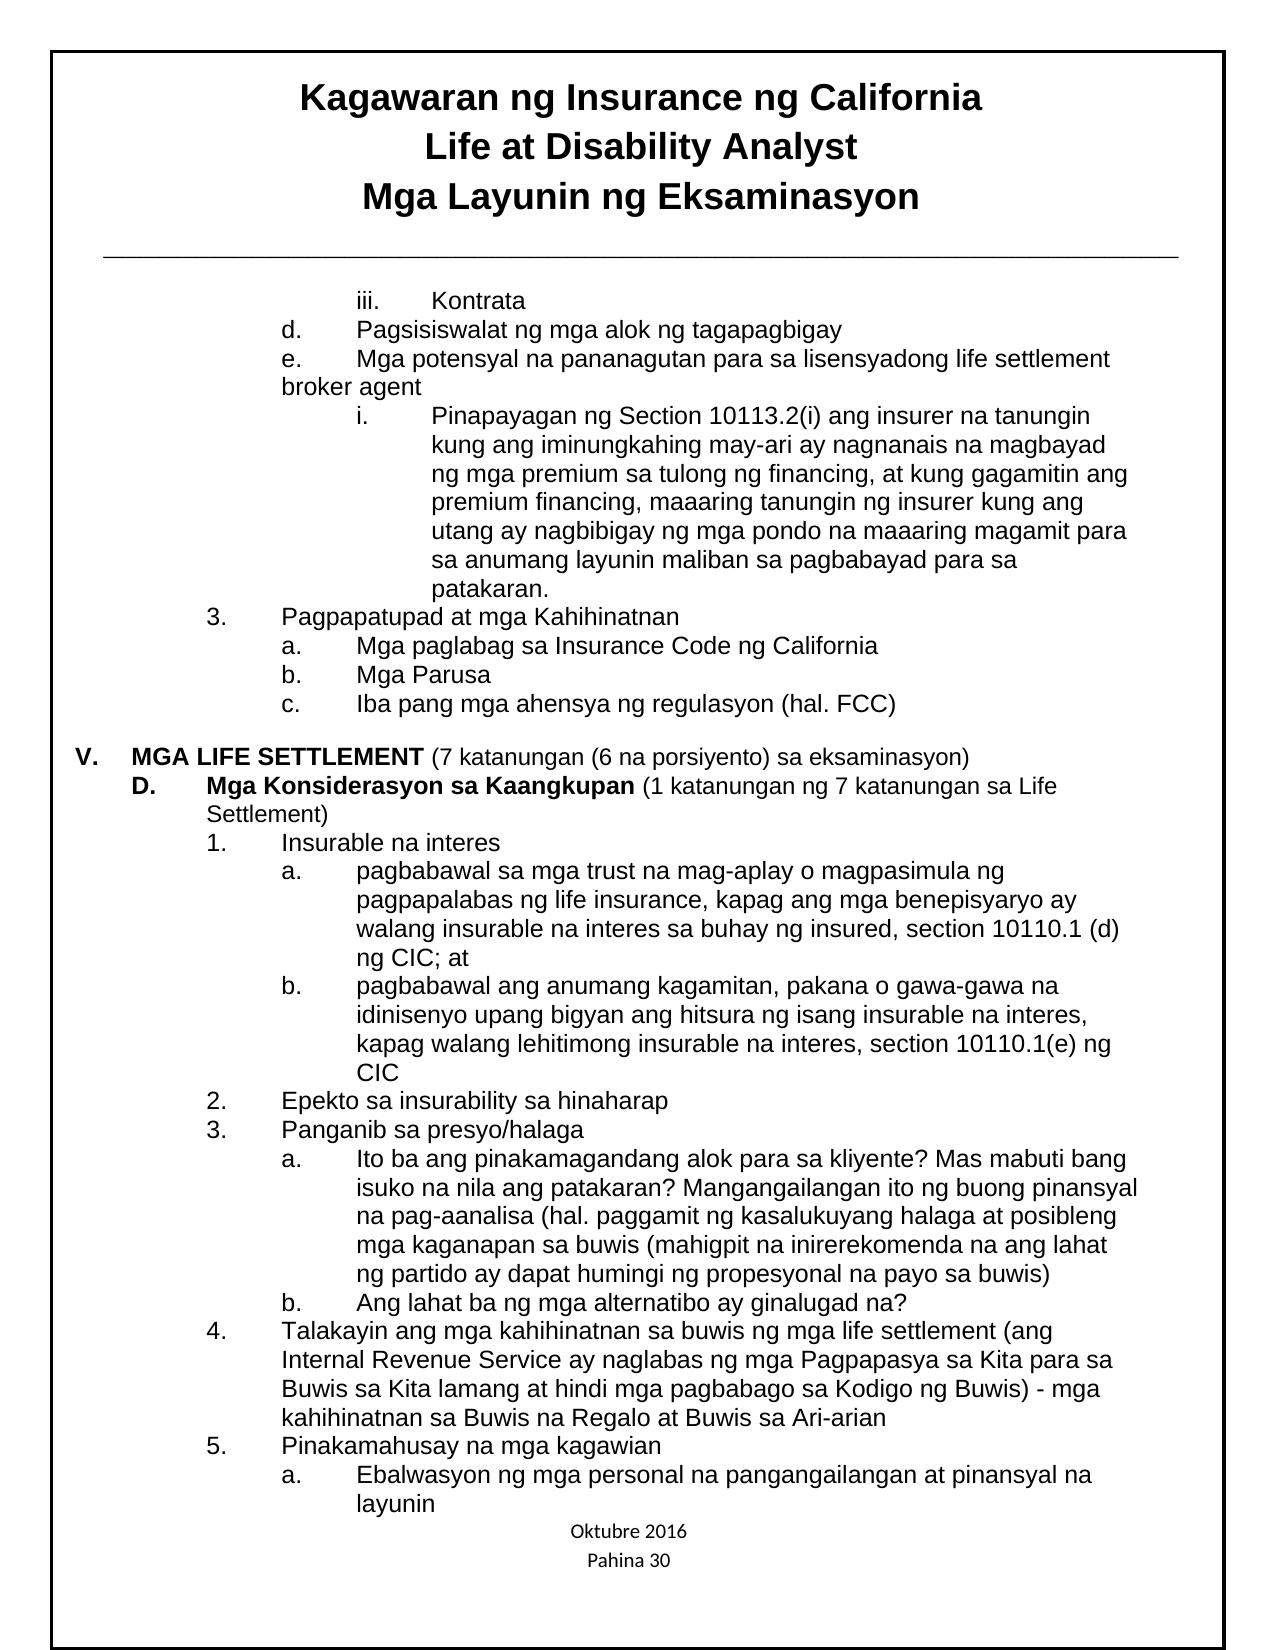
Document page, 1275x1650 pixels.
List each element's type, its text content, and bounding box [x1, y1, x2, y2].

text 4. Talakayin ang mga kahihinatnan sa buwis ng mga life settlement (ang Internal Revenue Service ay naglabas ng mga Pagpapasya sa Kita para sa Buwis sa Kita lamang at hindi mga pagbabago sa Kodigo ng Buwis) - mga kahihinatnan sa Buwis na Regalo at Buwis sa Ari-arian [206, 1316, 1140, 1431]
text b. Mga Parusa [281, 660, 1140, 689]
text b. pagbabawal ang anumang kagamitan, pakana o gawa-gawa na idinisenyo upang bigyan ang hitsura ng isang insurable na interes, kapag walang lehitimong insurable na interes, section 10110.1(e) ng CIC [281, 971, 1140, 1086]
text e. Mga potensyal na pananagutan para sa lisensyadong life settlement broker agent [281, 344, 1140, 401]
text a. Mga paglabag sa Insurance Code ng California [281, 631, 1140, 660]
text a. Ito ba ang pinakamagandang alok para sa kliyente? Mas mabuti bang isuko na nila ang patakaran? Mangangailangan ito ng buong pinansyal na pag-aanalisa (hal. paggamit ng kasalukuyang halaga at posibleng mga kaganapan sa buwis (mahigpit na inirerekomenda na ang lahat ng partido ay dapat humingi ng propesyonal na payo sa buwis) [281, 1144, 1140, 1287]
text d. Pagsisiswalat ng mga alok ng tagapagbigay [281, 315, 1140, 344]
text 2. Epekto sa insurability sa hinaharap [206, 1086, 1140, 1115]
text 1. Insurable na interes [206, 827, 1140, 856]
text iii. Kontrata [356, 286, 1140, 315]
text 5. Pinakamahusay na mga kagawian [206, 1431, 1140, 1460]
text 3. Pagpapatupad at mga Kahihinatnan [206, 602, 1140, 631]
text 3. Panganib sa presyo/halaga [206, 1115, 1140, 1144]
text a. pagbabawal sa mga trust na mag-aplay o magpasimula ng pagpapalabas ng life insurance, kapag ang mga benepisyaryo ay walang insurable na interes sa buhay ng insured, section 10110.1 (d) ng CIC; at [281, 856, 1140, 971]
text V. MGA LIFE SETTLEMENT (7 katanungan (6 na porsiyento) sa eksaminasyon) [75, 742, 1140, 771]
text b. Ang lahat ba ng mga alternatibo ay ginalugad na? [281, 1287, 1140, 1316]
text i. Pinapayagan ng Section 10113.2(i) ang insurer na tanungin kung ang iminungkahing may-ari ay nagnanais na magbayad ng mga premium sa tulong ng financing, at kung gagamitin ang premium financing, maaaring tanungin ng insurer kung ang utang ay nagbibigay ng mga pondo na maaaring magamit para sa anumang layunin maliban sa pagbabayad para sa patakaran. [356, 401, 1140, 602]
text D. Mga Konsiderasyon sa Kaangkupan (1 katanungan ng 7 katanungan sa Life Settlement) [131, 771, 1140, 827]
text c. Iba pang mga ahensya ng regulasyon (hal. FCC) [281, 689, 1140, 717]
text a. Ebalwasyon ng mga personal na pangangailangan at pinansyal na layunin [281, 1460, 1140, 1517]
